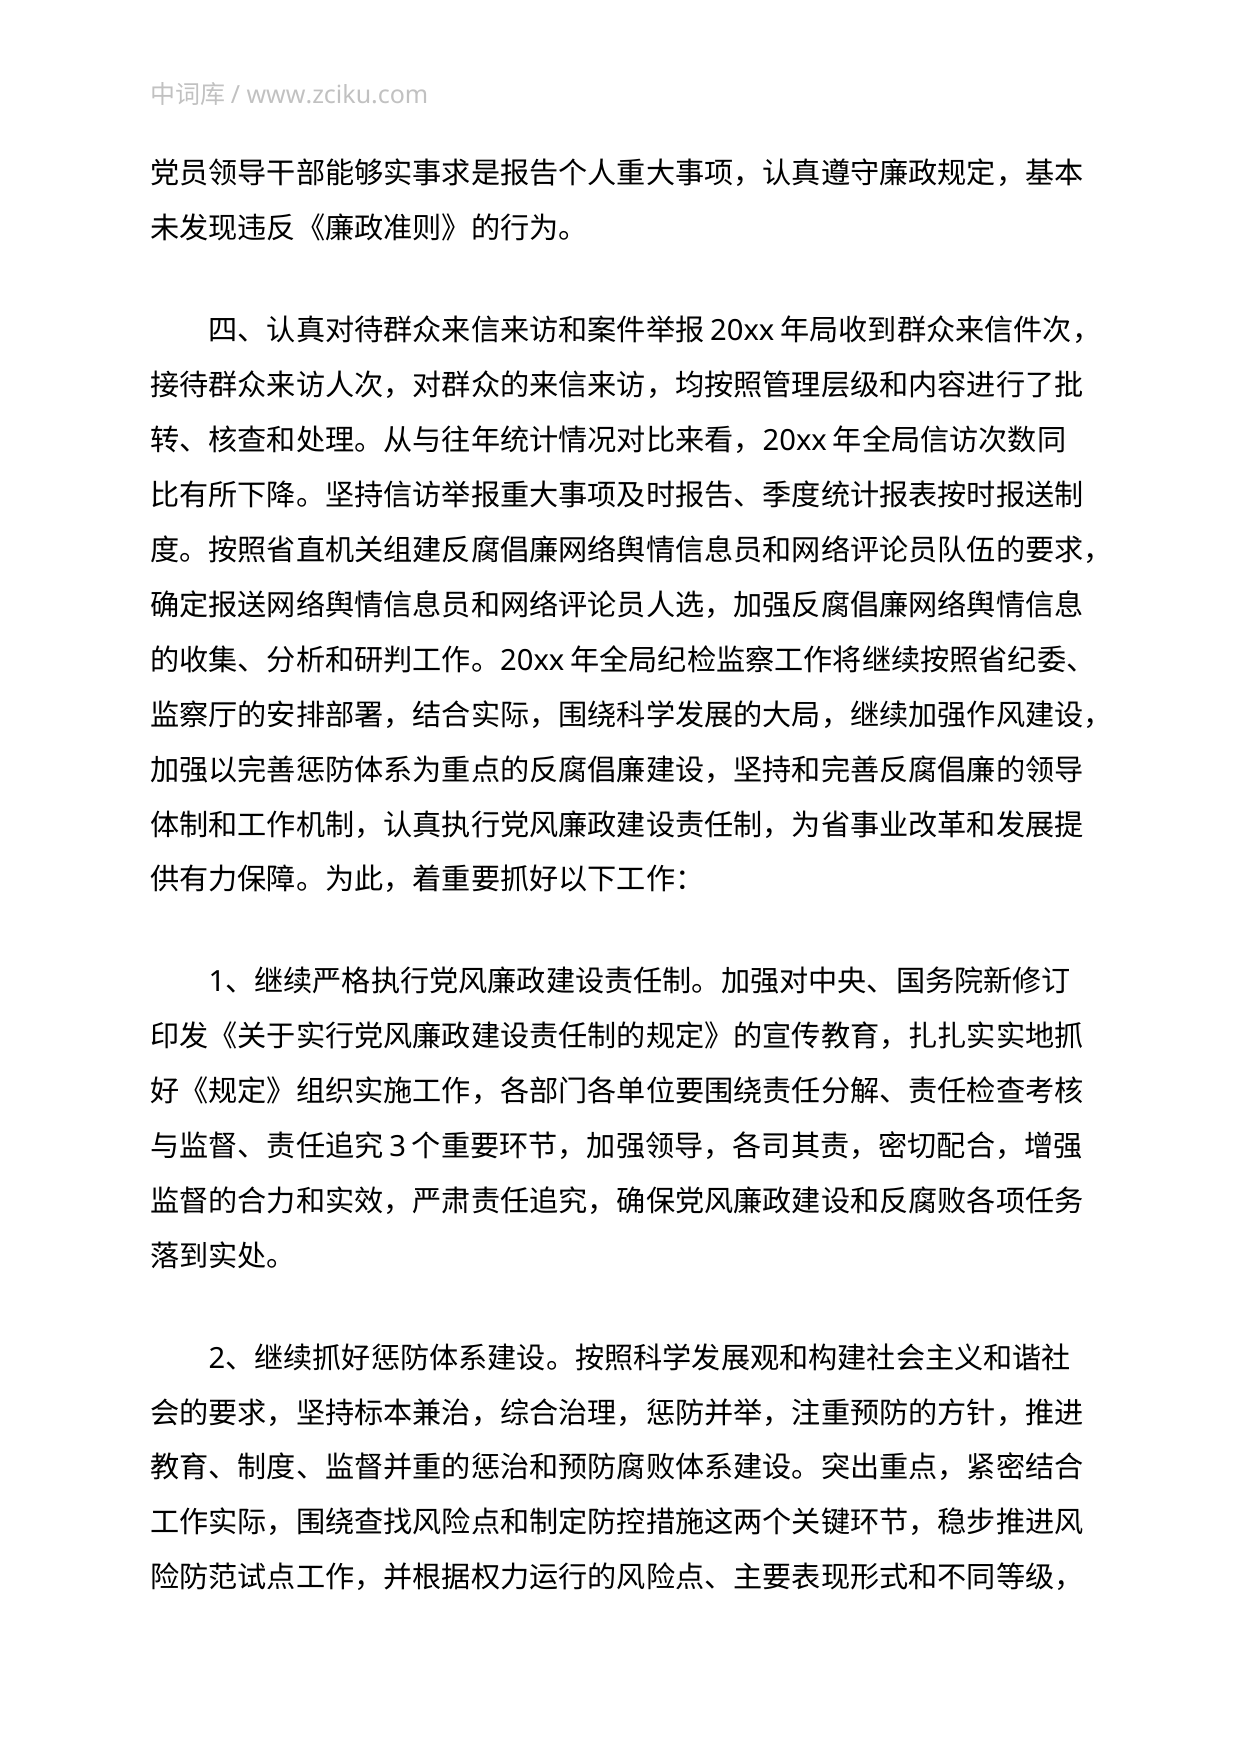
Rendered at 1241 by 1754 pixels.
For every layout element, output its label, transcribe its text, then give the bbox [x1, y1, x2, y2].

text 四、认真对待群众来信来访和案件举报20xx年局收到群众来信件次，接待群众来访人次，对群众的来信来访，均按照管理层级和内容进行了批转、核查和处理。从与往年统计情况对比来看，20xx年全局信访次数同比有所下降。坚持信访举报重大事项及时报告、季度统计报表按时报送制度。按照省直机关组建反腐倡廉网络舆情信息员和网络评论员队伍的要求，确定报送网络舆情信息员和网络评论员人选，加强反腐倡廉网络舆情信息的收集、分析和研判工作。20xx年全局纪检监察工作将继续按照省纪委、监察厅的安排部署，结合实际，围绕科学发展的大局，继续加强作风建设，加强以完善惩防体系为重点的反腐倡廉建设，坚持和完善反腐倡廉的领导体制和工作机制，认真执行党风廉政建设责任制，为省事业改革和发展提供有力保障。为此，着重要抓好以下工作： [150, 307, 1090, 898]
text 1、继续严格执行党风廉政建设责任制。加强对中央、国务院新修订印发《关于实行党风廉政建设责任制的规定》的宣传教育，扎扎实实地抓好《规定》组织实施工作，各部门各单位要围绕责任分解、责任检查考核与监督、责任追究3个重要环节，加强领导，各司其责，密切配合，增强监督的合力和实效，严肃责任追究，确保党风廉政建设和反腐败各项任务落到实处。 [150, 958, 1090, 1275]
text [150, 150, 1090, 247]
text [150, 1334, 1090, 1596]
